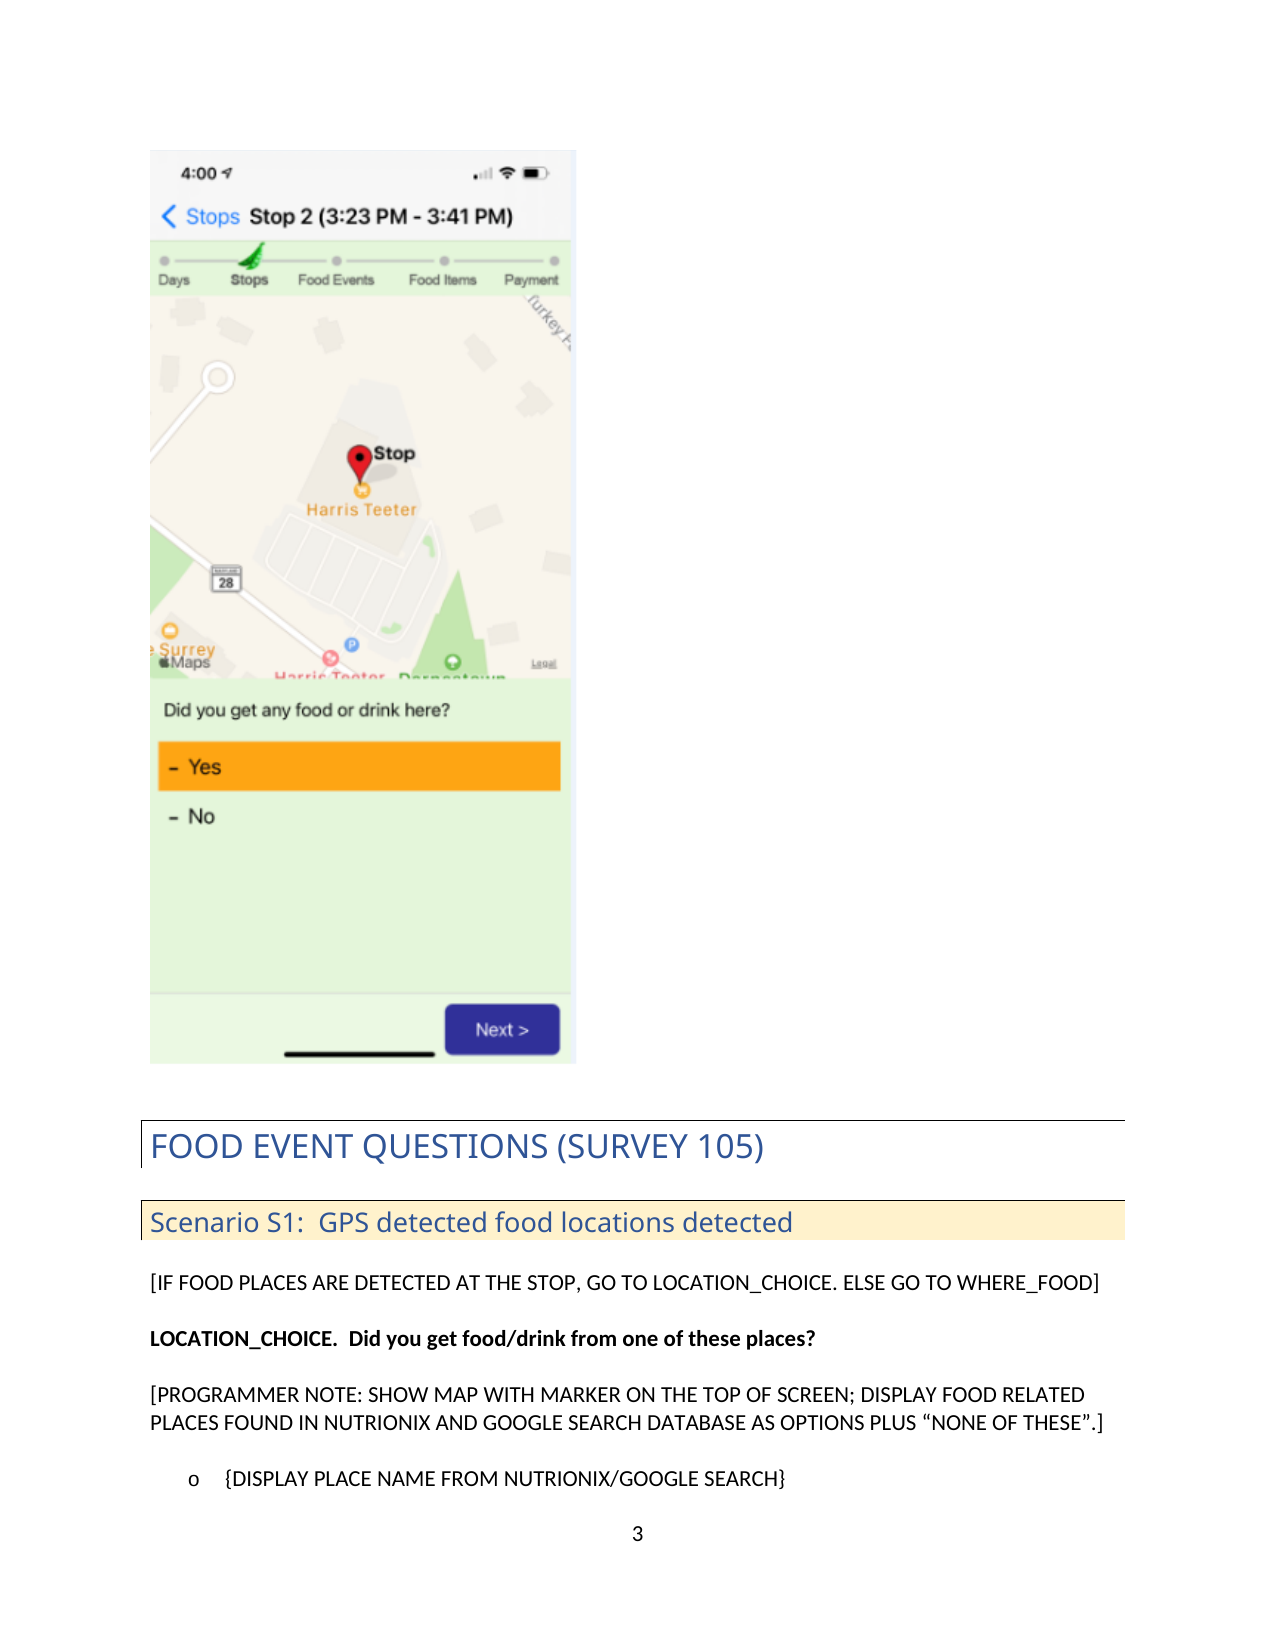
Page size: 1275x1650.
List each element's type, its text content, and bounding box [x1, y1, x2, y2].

subtitle FOOD EVENT QUESTIONS (SURVEY 105) [142, 1121, 1125, 1168]
subtitle Scenario S1: GPS detected food locations detected [142, 1201, 1125, 1240]
text [PROGRAMMER NOTE: SHOW MAP WITH MARKER ON THE TOP OF SCREEN; DISPLAY FOOD RELATED PLACES FOUND IN NUTRIONIX AND GOOGLE SEARCH DATABASE AS OPTIONS PLUS “NONE OF THESE”.] [150, 1380, 1125, 1436]
text [IF FOOD PLACES ARE DETECTED AT THE STOP, GO TO LOCATION_CHOICE. ELSE GO TO WHERE_FOOD] [150, 1268, 1125, 1296]
list {DISPLAY PLACE NAME FROM NUTRIONIX/GOOGLE SEARCH} [187, 1464, 1125, 1493]
picture [150, 150, 577, 1067]
text LOCATION_CHOICE. Did you get food/drink from one of these places? [150, 1324, 1125, 1352]
